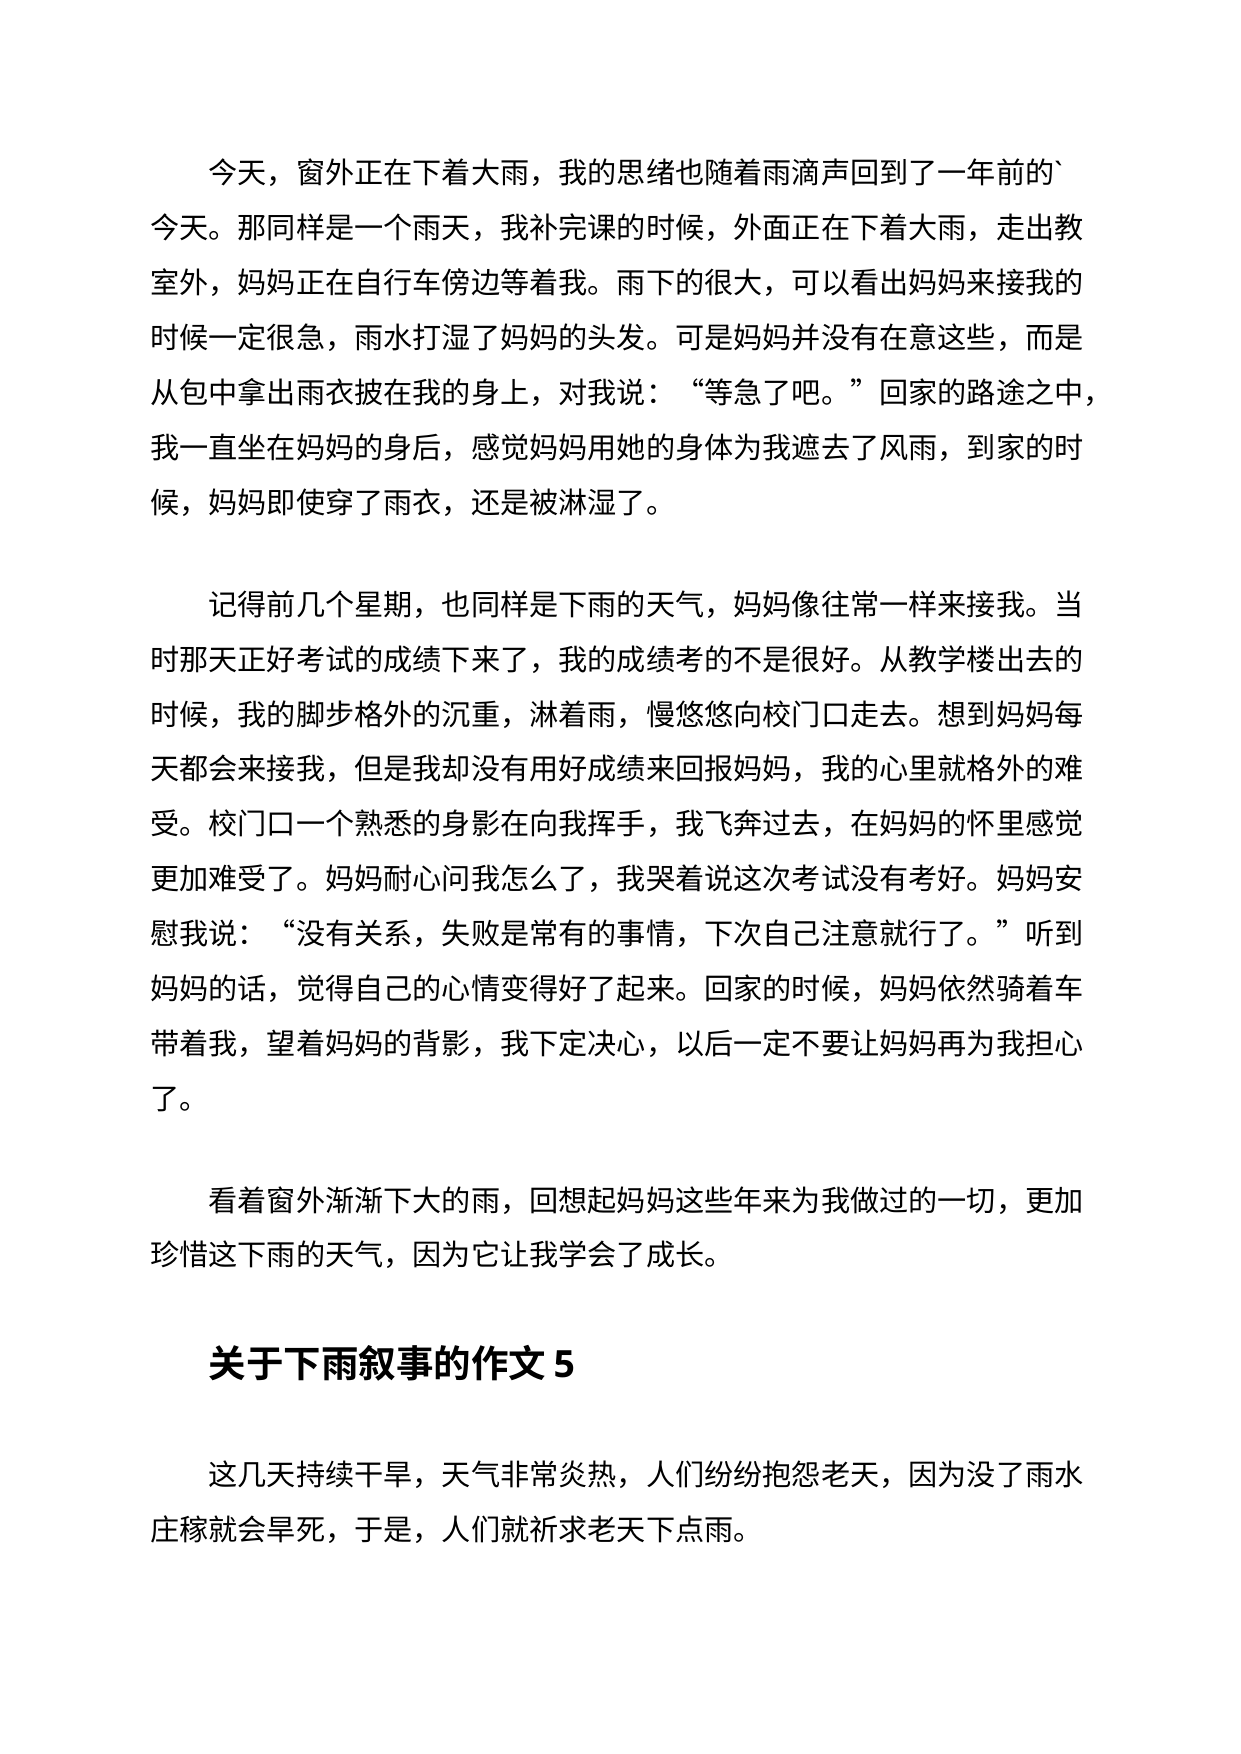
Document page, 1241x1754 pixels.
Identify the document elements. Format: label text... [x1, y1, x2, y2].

text 关于下雨叙事的作文5 [150, 1334, 1090, 1388]
text 今天，窗外正在下着大雨，我的思绪也随着雨滴声回到了一年前的`今天。那同样是一个雨天，我补完课的时候，外面正在下着大雨，走出教室外，妈妈正在自行车傍边等着我。雨下的很大，可以看出妈妈来接我的时候一定很急，雨水打湿了妈妈的头发。可是妈妈并没有在意这些，而是从包中拿出雨衣披在我的身上，对我说：“等急了吧。”回家的路途之中，我一直坐在妈妈的身后，感觉妈妈用她的身体为我遮去了风雨，到家的时候，妈妈即使穿了雨衣，还是被淋湿了。 [150, 150, 1090, 522]
text 看着窗外渐渐下大的雨，回想起妈妈这些年来为我做过的一切，更加珍惜这下雨的天气，因为它让我学会了成长。 [150, 1177, 1090, 1274]
text 记得前几个星期，也同样是下雨的天气，妈妈像往常一样来接我。当时那天正好考试的成绩下来了，我的成绩考的不是很好。从教学楼出去的时候，我的脚步格外的沉重，淋着雨，慢悠悠向校门口走去。想到妈妈每天都会来接我，但是我却没有用好成绩来回报妈妈，我的心里就格外的难受。校门口一个熟悉的身影在向我挥手，我飞奔过去，在妈妈的怀里感觉更加难受了。妈妈耐心问我怎么了，我哭着说这次考试没有考好。妈妈安慰我说：“没有关系，失败是常有的事情，下次自己注意就行了。”听到妈妈的话，觉得自己的心情变得好了起来。回家的时候，妈妈依然骑着车带着我，望着妈妈的背影，我下定决心，以后一定不要让妈妈再为我担心了。 [150, 581, 1090, 1118]
text 这几天持续干旱，天气非常炎热，人们纷纷抱怨老天，因为没了雨水庄稼就会旱死，于是，人们就祈求老天下点雨。 [150, 1451, 1090, 1548]
